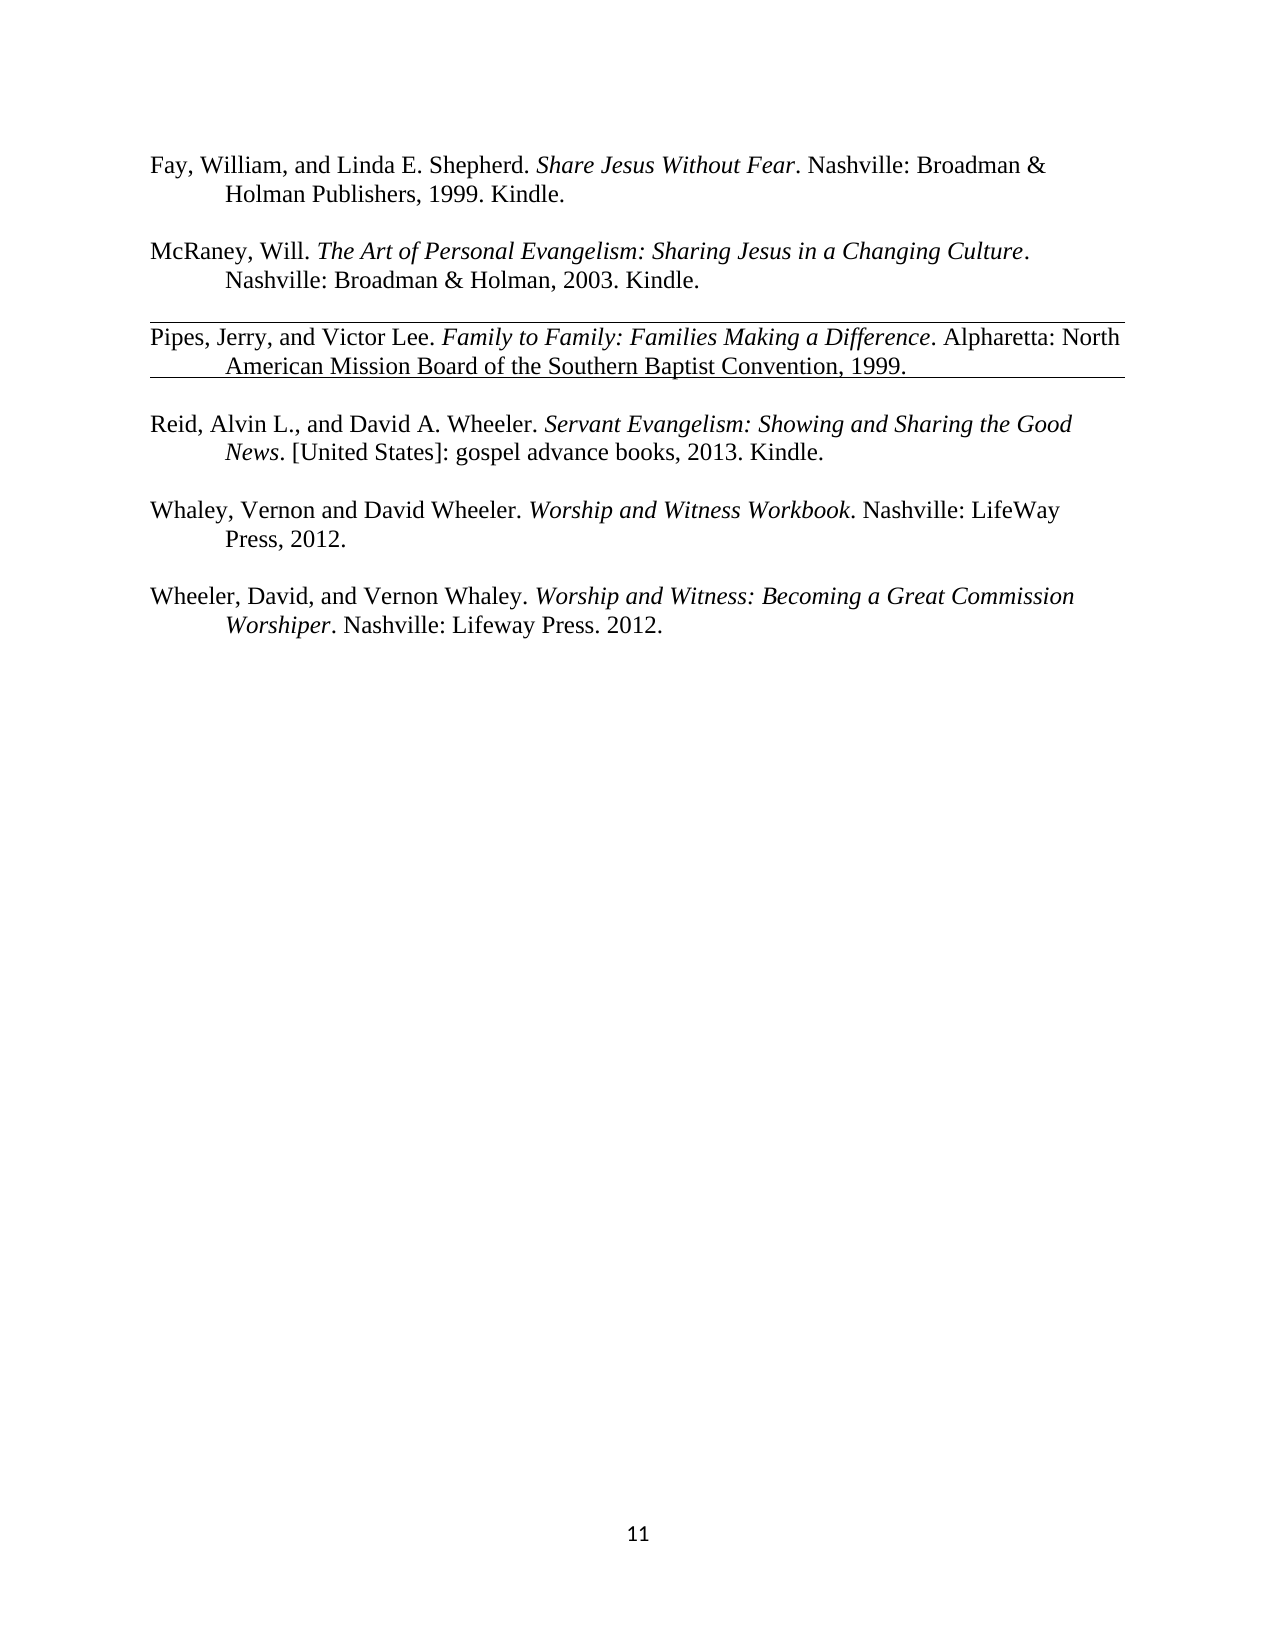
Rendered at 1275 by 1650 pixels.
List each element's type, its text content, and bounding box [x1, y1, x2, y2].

text Pipes, Jerry, and Victor Lee. Family to Family: Families Making a Difference. Alpharetta: North American Mission Board of the Southern Baptist Convention, 1999. [150, 323, 1125, 377]
text Wheeler, David, and Vernon Whaley. Worship and Witness: Becoming a Great Commission Worshiper. Nashville: Lifeway Press. 2012. [150, 581, 1125, 639]
text McRaney, Will. The Art of Personal Evangelism: Sharing Jesus in a Changing Culture. Nashville: Broadman & Holman, 2003. Kindle. [150, 236, 1125, 294]
text Whaley, Vernon and David Wheeler. Worship and Witness Workbook. Nashville: LifeWay Press, 2012. [150, 495, 1125, 552]
text Reid, Alvin L., and David A. Wheeler. Servant Evangelism: Showing and Sharing the Good News. [United States]: gospel advance books, 2013. Kindle. [150, 409, 1125, 466]
text Fay, William, and Linda E. Shepherd. Share Jesus Without Fear. Nashville: Broadman & Holman Publishers, 1999. Kindle. [150, 150, 1125, 207]
